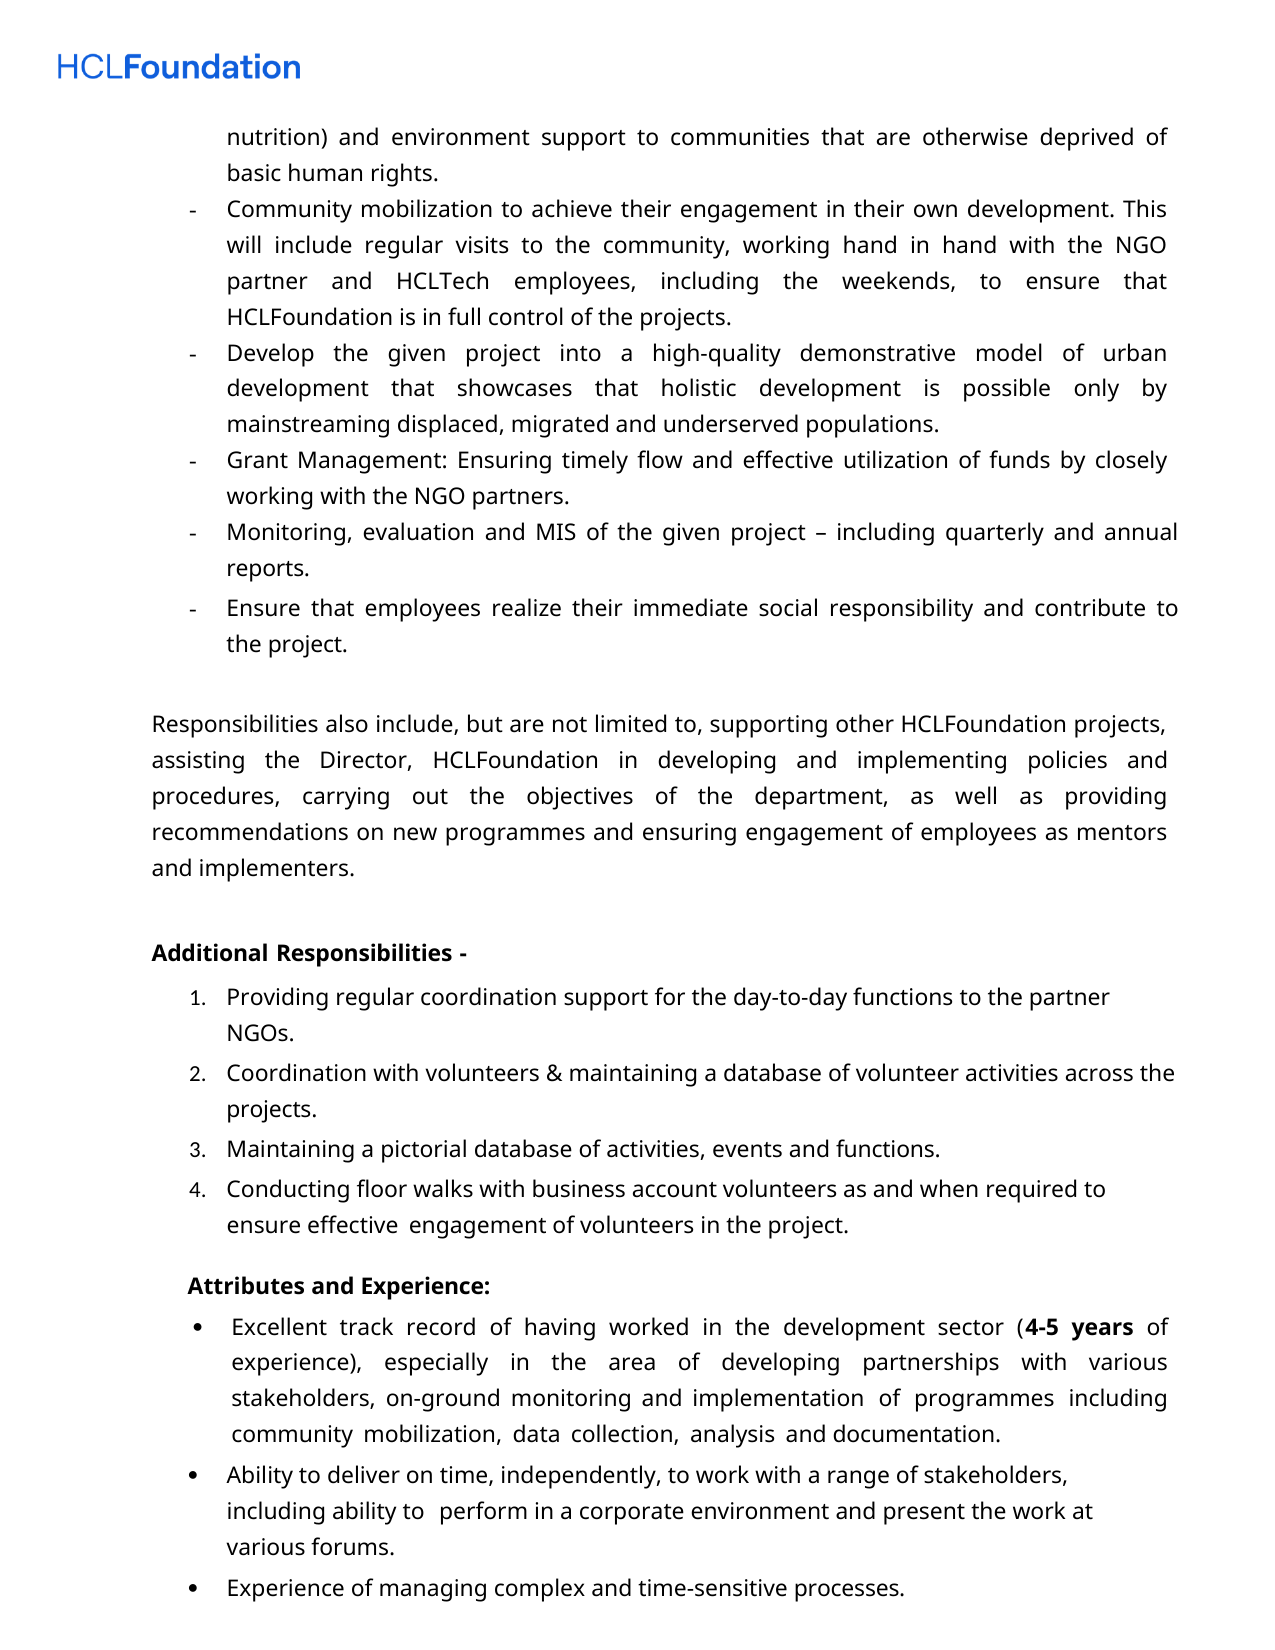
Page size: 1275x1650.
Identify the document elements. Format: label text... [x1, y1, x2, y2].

list Providing regular coordination support for the day-to-day functions to the partner NGOs. [189, 981, 1179, 1048]
list Community mobilization to achieve their engagement in their own development. This will include regular visits to the community, working hand in hand with the NGO partner and HCLTech employees, including the weekends, to ensure that HCLFoundation is in full control of the projects. [189, 193, 1168, 332]
list Excellent track record of having worked in the development sector (4-5 years of experience), especially in the area of developing partnerships with various stakeholders, on-ground monitoring and implementation of programmes including community mobilization, data collection, analysis and documentation. [193, 1310, 1168, 1449]
list Ability to deliver on time, independently, to work with a range of stakeholders, including ability to perform in a corporate environment and present the work at various forums. [189, 1459, 1167, 1562]
picture [38, 29, 318, 98]
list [189, 121, 1168, 188]
text Additional Responsibilities - [151, 936, 1179, 968]
list Conducting floor walks with business account volunteers as and when required to ensure effective engagement of volunteers in the project. [189, 1173, 1168, 1240]
list Develop the given project into a high-quality demonstrative model of urban development that showcases that holistic development is possible only by mainstreaming displaced, migrated and underserved populations. [189, 336, 1168, 439]
list Monitoring, evaluation and MIS of the given project – including quarterly and annual reports. [189, 516, 1179, 583]
list Experience of managing complex and time-sensitive processes. [189, 1572, 1179, 1603]
subtitle Attributes and Experience: [187, 1270, 1179, 1301]
list Ensure that employees realize their immediate social responsibility and contribute to the project. [189, 592, 1179, 659]
list Coordination with volunteers & maintaining a database of volunteer activities across the projects. [189, 1057, 1179, 1124]
list Maintaining a pictorial database of activities, events and functions. [189, 1133, 1179, 1164]
text Responsibilities also include, but are not limited to, supporting other HCLFoundation projects, assisting the Director, HCLFoundation in developing and implementing policies and procedures, carrying out the objectives of the department, as well as providing recommendations on new programmes and ensuring engagement of employees as mentors and implementers. [151, 708, 1168, 883]
list Grant Management: Ensuring timely flow and effective utilization of funds by closely working with the NGO partners. [189, 444, 1168, 511]
